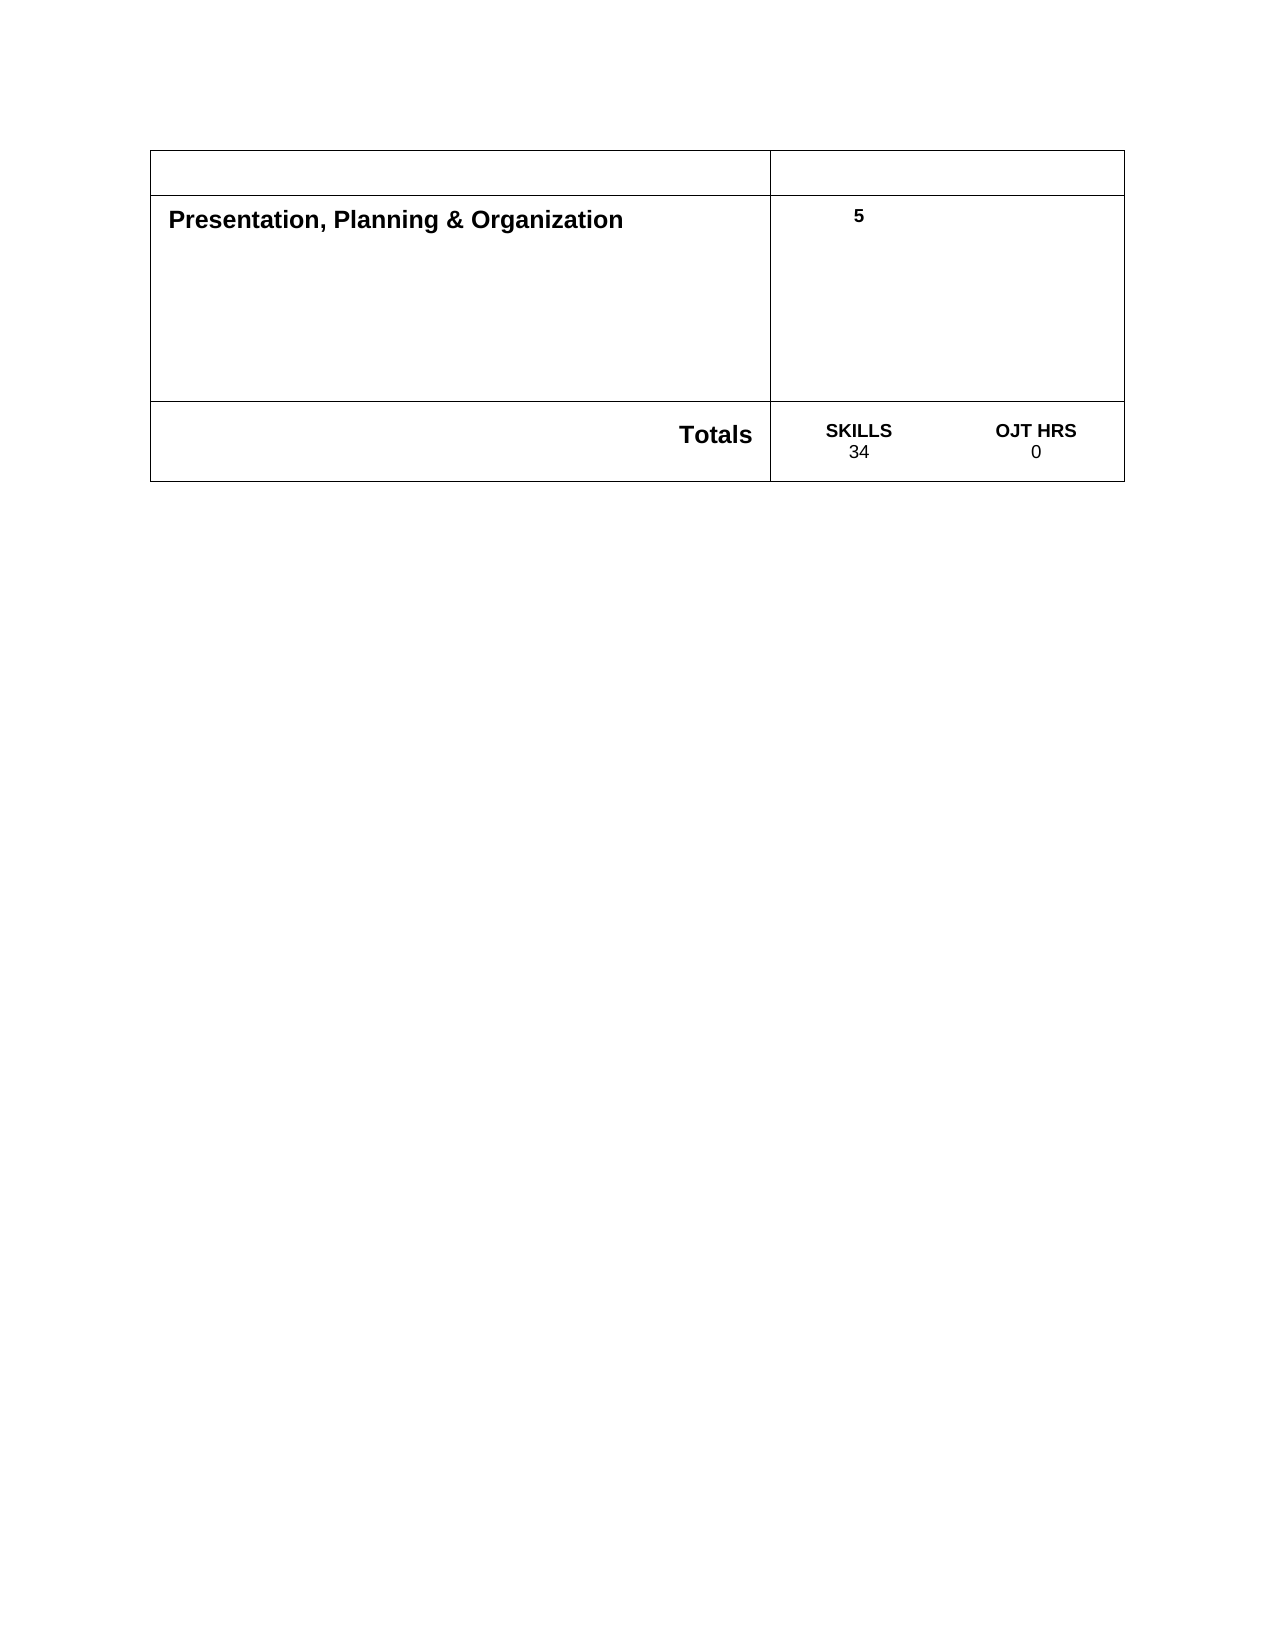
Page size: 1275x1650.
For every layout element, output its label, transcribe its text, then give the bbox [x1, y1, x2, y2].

table_cell SKILLS 34 [771, 402, 947, 481]
table_cell 9 [771, 151, 947, 195]
table_cell 5 [771, 196, 947, 401]
table_cell OJT HRS 0 [948, 402, 1124, 481]
table_cell [948, 151, 1124, 195]
table_cell Presentation, Planning & Organization Portion, arrange and garnish food for serving Record essential data for accounts, production, ordering Set up service areas and banquets Consult with supervisory staff to assist with menus and addressing special event needs Understand protocols for storing and transporting food items for off-site, catered events [151, 196, 770, 401]
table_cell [151, 151, 770, 195]
table_cell [948, 196, 1124, 401]
table_cell Totals [151, 402, 770, 481]
